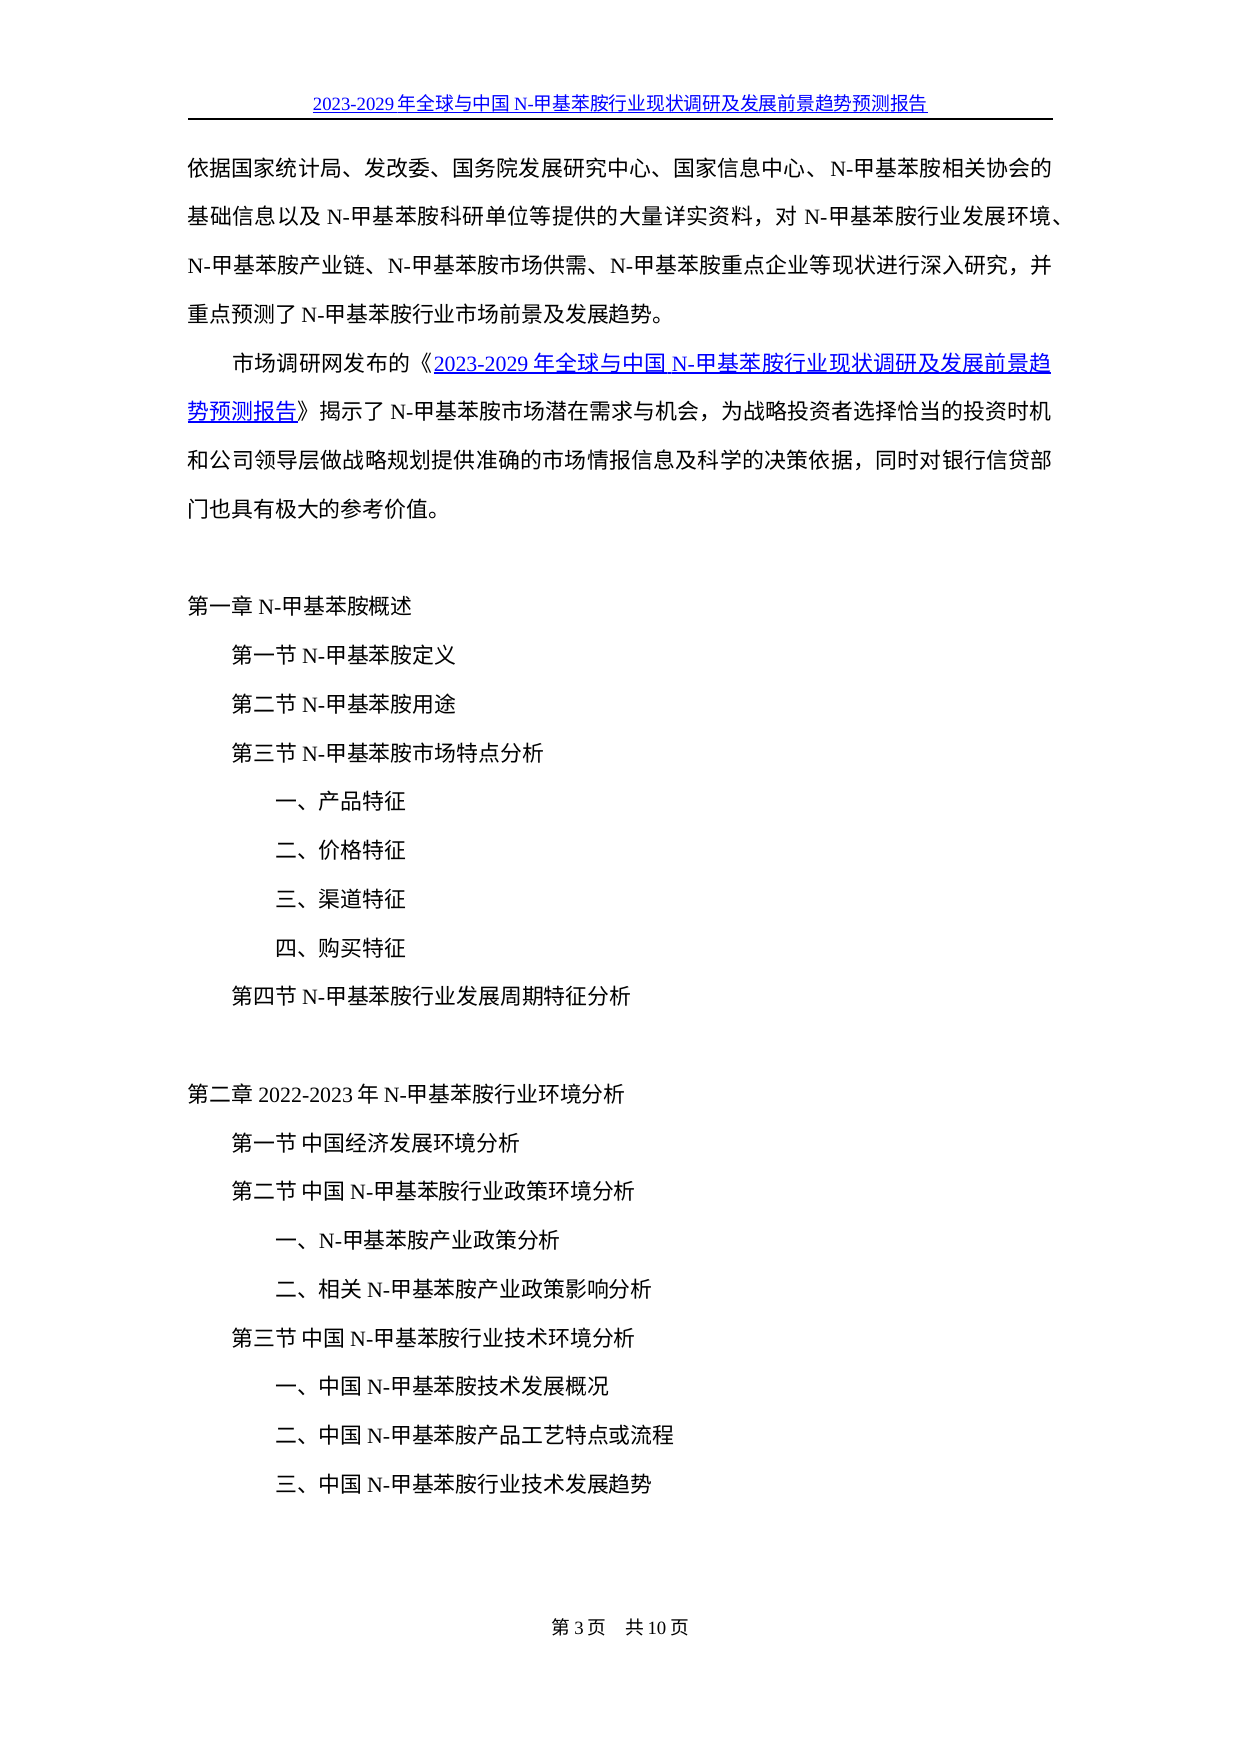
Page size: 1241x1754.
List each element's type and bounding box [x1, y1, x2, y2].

text [187, 150, 1053, 1499]
